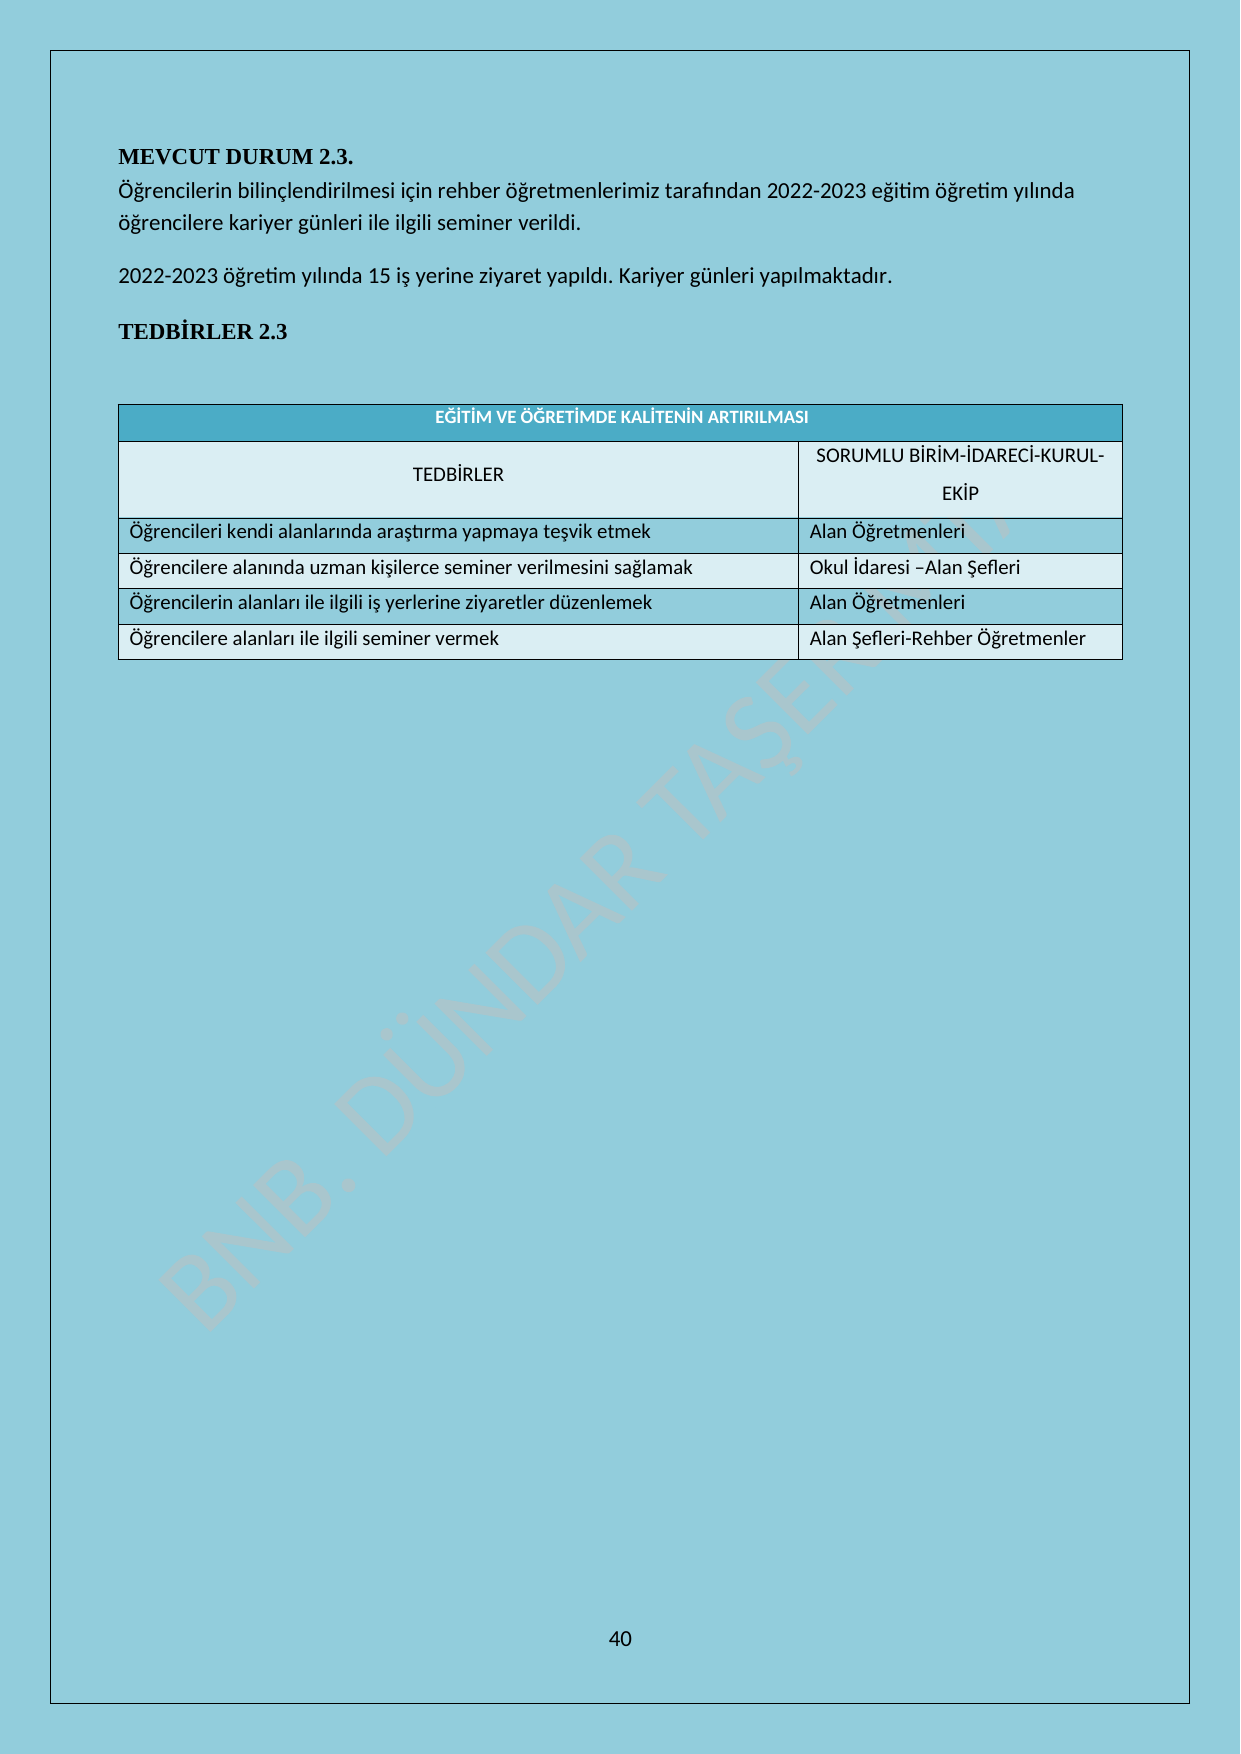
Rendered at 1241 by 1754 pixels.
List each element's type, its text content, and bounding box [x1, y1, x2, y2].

text Öğrencilerin bilinçlendirilmesi için rehber öğretmenlerimiz tarafından 2022-2023 eğitim öğretim yılında öğrencilere kariyer günleri ile ilgili seminer verildi. [118, 176, 1122, 236]
table_cell Okul İdaresi –Alan Şefleri [799, 554, 1122, 588]
table_cell Alan Öğretmenleri [799, 519, 1122, 553]
table_cell Öğrencilere alanında uzman kişilerce seminer verilmesini sağlamak [119, 554, 798, 588]
table_header EĞİTİM VE ÖĞRETİMDE KALİTENİN ARTIRILMASI [119, 405, 1122, 441]
table_cell Alan Şefleri-Rehber Öğretmenler [799, 625, 1122, 659]
subtitle MEVCUT DURUM 2.3. [118, 143, 1122, 169]
table_cell TEDBİRLER [119, 442, 798, 517]
table_cell Öğrencileri kendi alanlarında araştırma yapmaya teşvik etmek [119, 519, 798, 553]
table_cell SORUMLU BİRİM-İDARECİ-KURUL-EKİP [799, 442, 1122, 517]
text 2022-2023 öğretim yılında 15 iş yerine ziyaret yapıldı. Kariyer günleri yapılmaktadır. [118, 261, 1122, 289]
subtitle TEDBİRLER 2.3 [118, 318, 1122, 344]
table_cell Öğrencilere alanları ile ilgili seminer vermek [119, 625, 798, 659]
table_cell Alan Öğretmenleri [799, 589, 1122, 624]
table_cell Öğrencilerin alanları ile ilgili iş yerlerine ziyaretler düzenlemek [119, 589, 798, 624]
